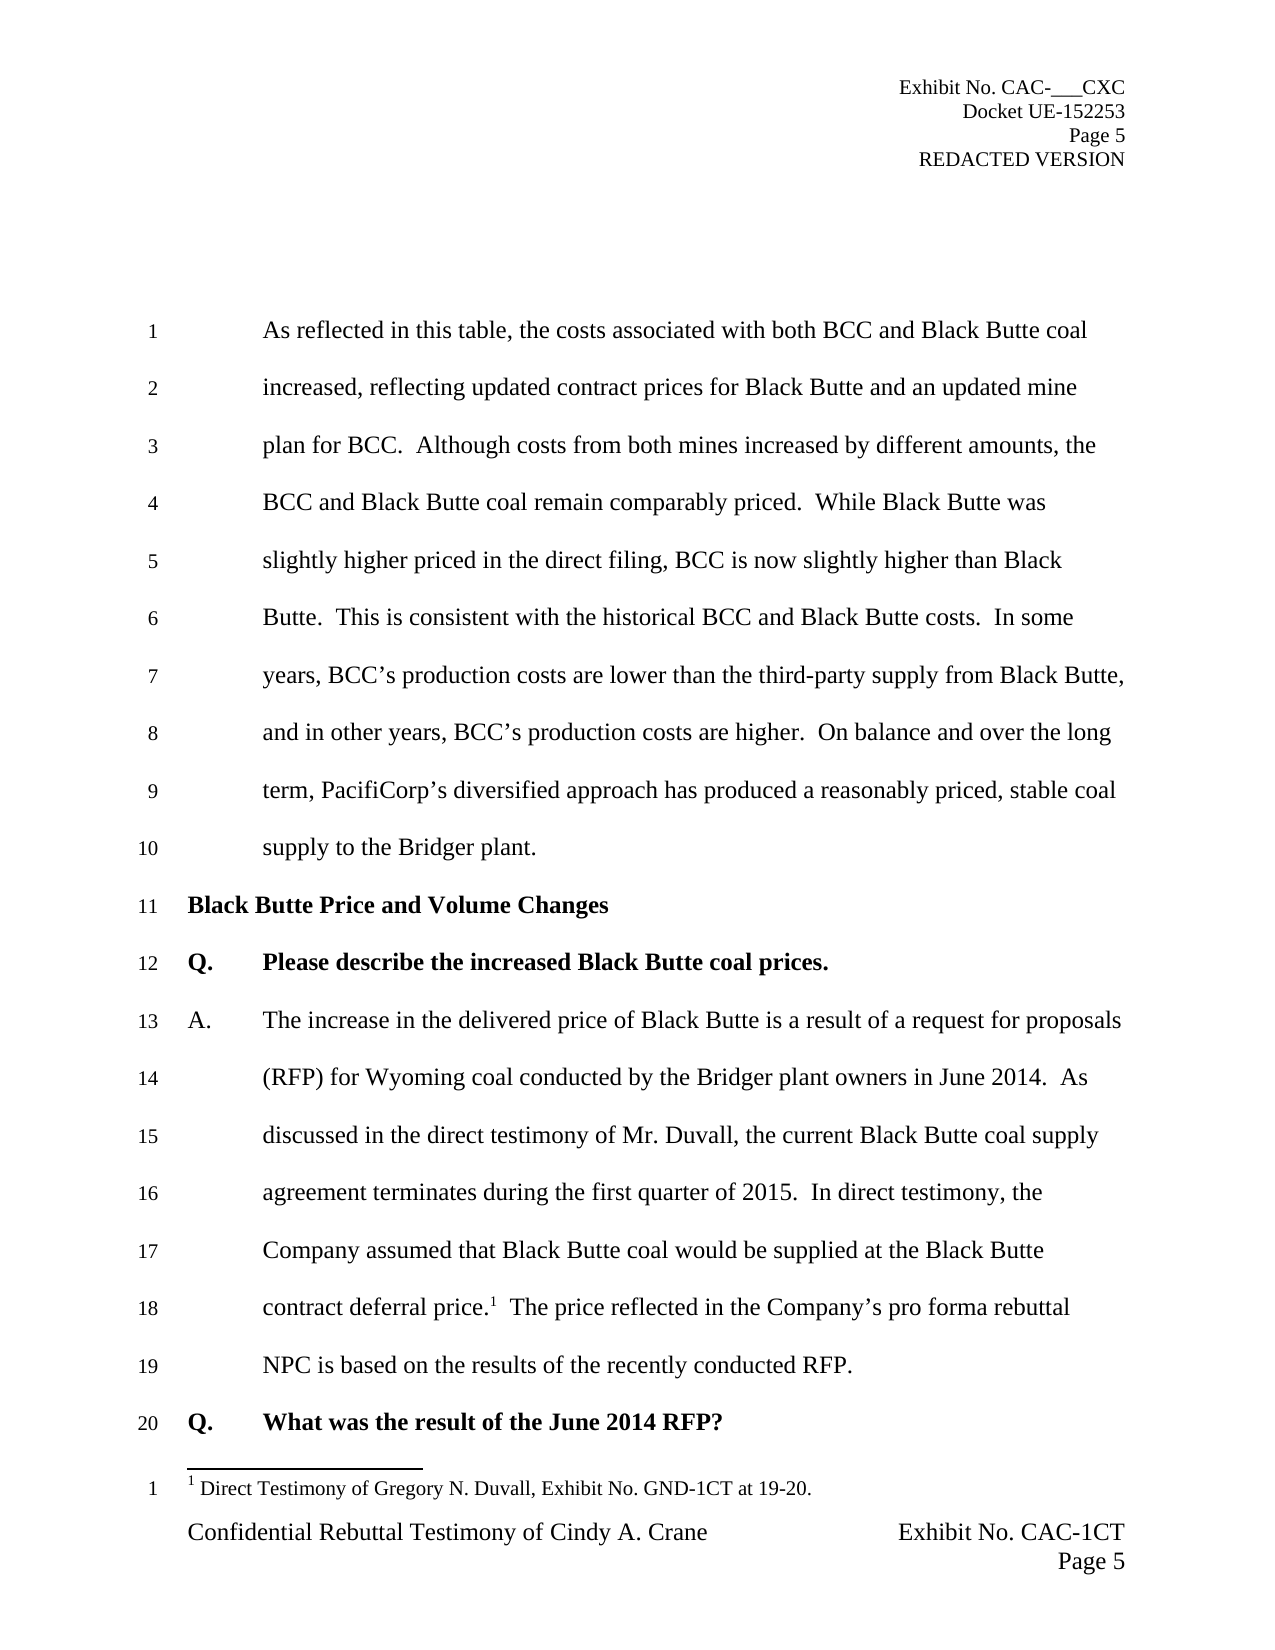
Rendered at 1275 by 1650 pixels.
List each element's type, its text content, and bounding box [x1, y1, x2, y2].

text Q. What was the result of the June 2014 RFP? [187, 1407, 1125, 1436]
subtitle Black Butte Price and Volume Changes [187, 890, 1125, 919]
text A. The increase in the delivered price of Black Butte is a result of a request for proposals (RFP) for Wyoming coal conducted by the Bridger plant owners in June 2014. As discussed in the direct testimony of Mr. Duvall, the current Black Butte coal supply agreement terminates during the first quarter of 2015. In direct testimony, the Company assumed that Black Butte coal would be supplied at the Black Butte contract deferral price. The price reflected in the Company’s pro forma rebuttal NPC is based on the results of the recently conducted RFP. [187, 1005, 1125, 1379]
text As reflected in this table, the costs associated with both BCC and Black Butte coal increased, reflecting updated contract prices for Black Butte and an updated mine plan for BCC. Although costs from both mines increased by different amounts, the BCC and Black Butte coal remain comparably priced. While Black Butte was slightly higher priced in the direct filing, BCC is now slightly higher than Black Butte. This is consistent with the historical BCC and Black Butte costs. In some years, BCC’s production costs are lower than the third-party supply from Black Butte, and in other years, BCC’s production costs are higher. On balance and over the long term, PacifiCorp’s diversified approach has produced a reasonably priced, stable coal supply to the Bridger plant. [187, 315, 1125, 861]
text Q. Please describe the increased Black Butte coal prices. [187, 947, 1125, 976]
